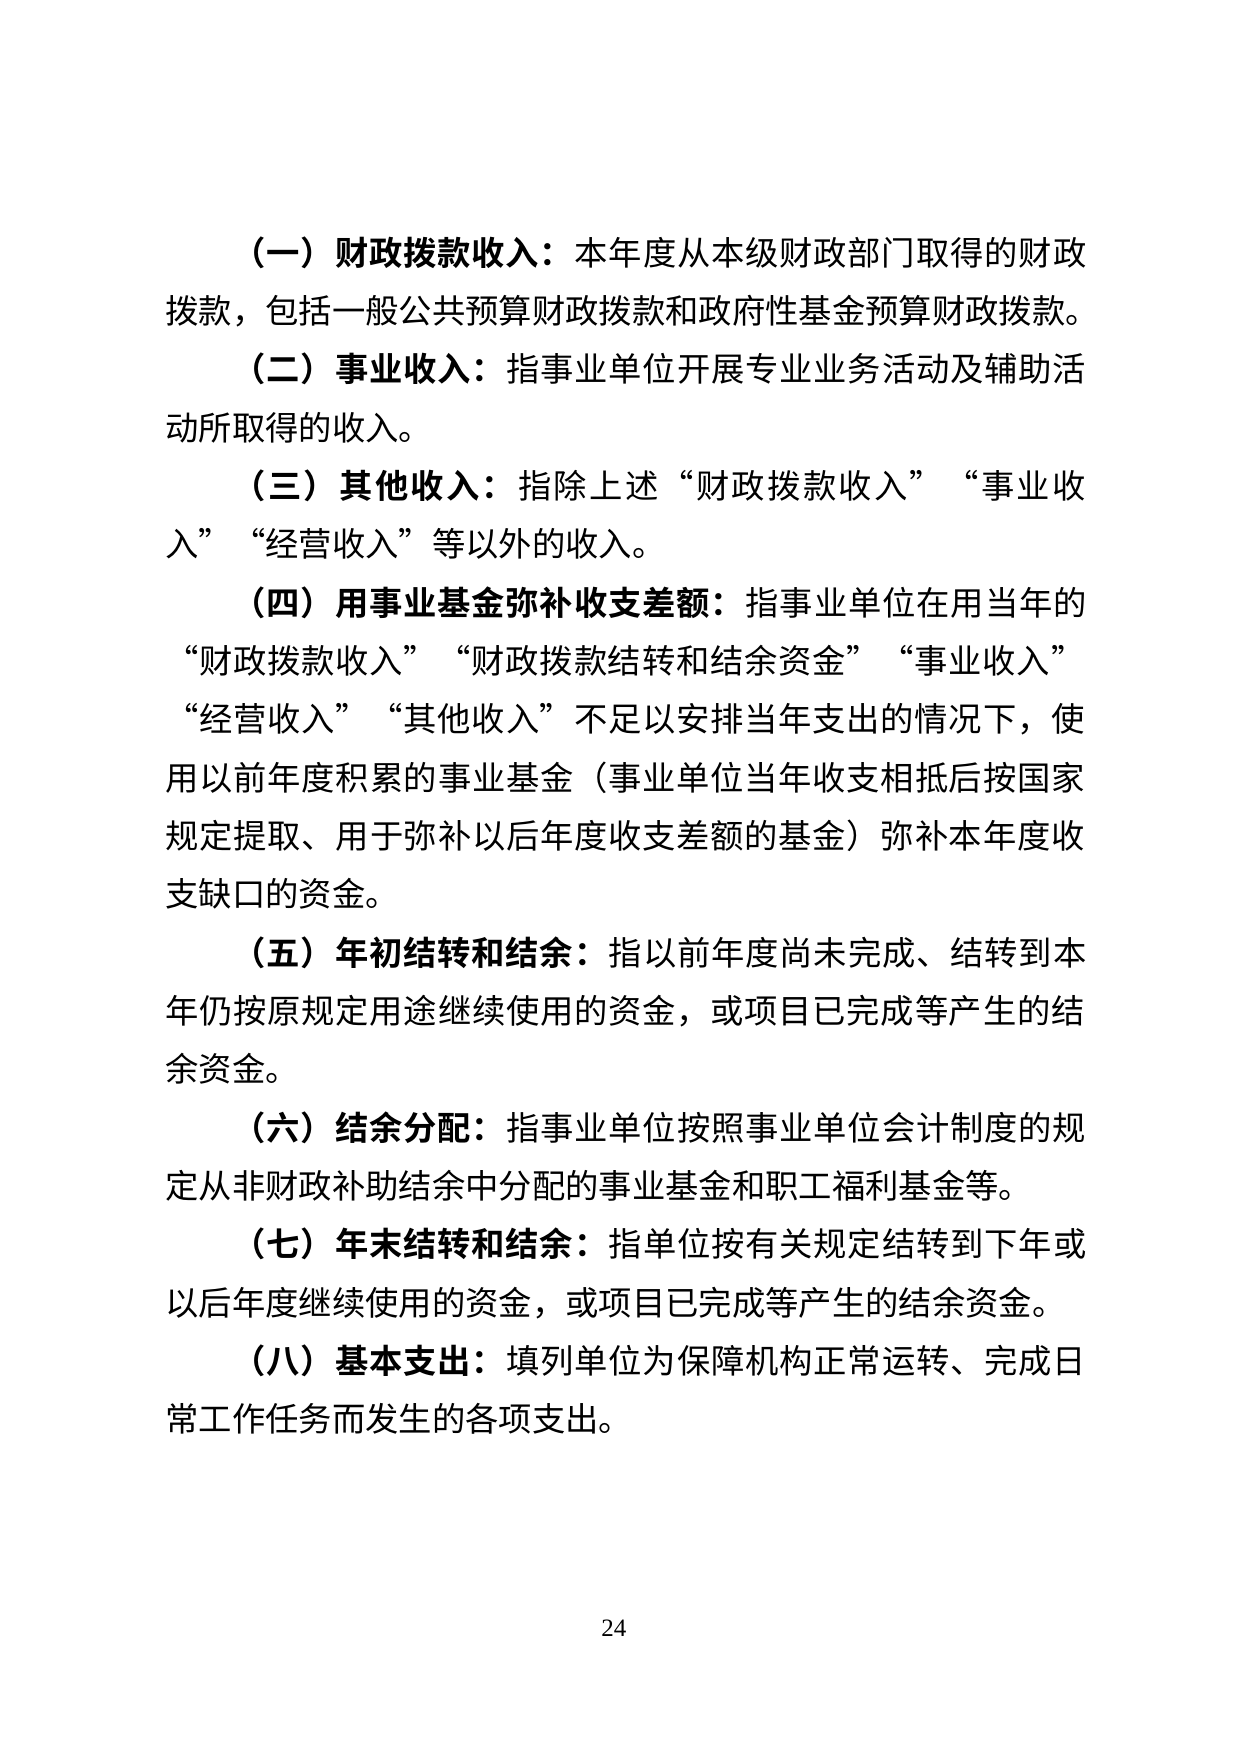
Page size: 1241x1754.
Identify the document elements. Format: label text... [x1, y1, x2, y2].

text （八）基本支出：填列单位为保障机构正常运转、完成日常工作任务而发生的各项支出。 [165, 1327, 1087, 1443]
text （三）其他收入：指除上述“财政拨款收入”“事业收入”“经营收入”等以外的收入。 [165, 452, 1087, 568]
text （五）年初结转和结余：指以前年度尚未完成、结转到本年仍按原规定用途继续使用的资金，或项目已完成等产生的结余资金。 [165, 918, 1087, 1093]
text （六）结余分配：指事业单位按照事业单位会计制度的规定从非财政补助结余中分配的事业基金和职工福利基金等。 [165, 1093, 1087, 1210]
text （二）事业收入：指事业单位开展专业业务活动及辅助活动所取得的收入。 [165, 335, 1087, 452]
text （一）财政拨款收入：本年度从本级财政部门取得的财政拨款，包括一般公共预算财政拨款和政府性基金预算财政拨款。 [165, 218, 1087, 335]
text （七）年末结转和结余：指单位按有关规定结转到下年或以后年度继续使用的资金，或项目已完成等产生的结余资金。 [165, 1210, 1087, 1327]
text （四）用事业基金弥补收支差额：指事业单位在用当年的“财政拨款收入”“财政拨款结转和结余资金”“事业收入”“经营收入”“其他收入”不足以安排当年支出的情况下，使用以前年度积累的事业基金（事业单位当年收支相抵后按国家规定提取、用于弥补以后年度收支差额的基金）弥补本年度收支缺口的资金。 [165, 568, 1087, 918]
